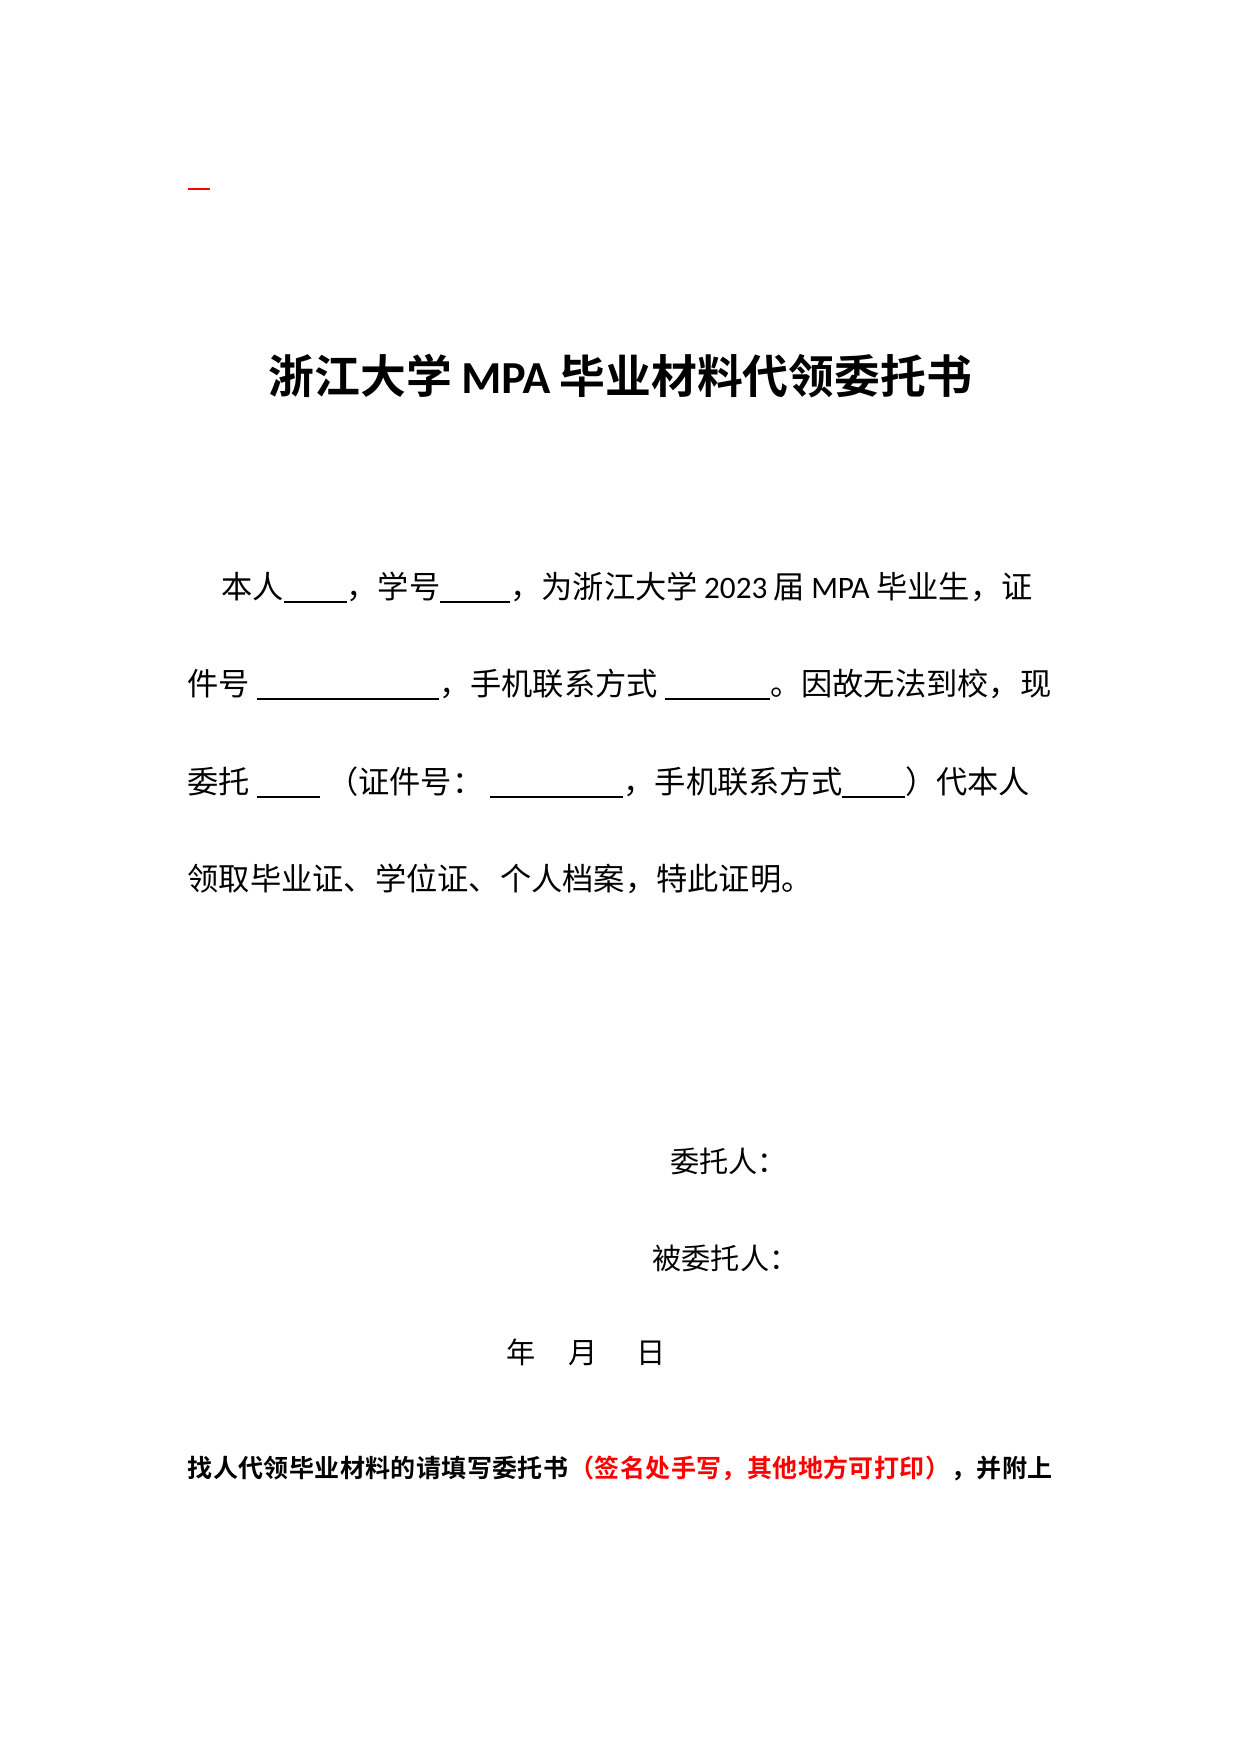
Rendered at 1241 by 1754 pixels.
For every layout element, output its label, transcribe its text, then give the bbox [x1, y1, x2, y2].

text 浙江大学MPA毕业材料代领委托书 [187, 324, 1053, 422]
text 本人 ，学号 ，为浙江大学2023届MPA毕业生，证件号 ，手机联系方式 。因故无法到校，现委托 （证件号： ，手机联系方式 ）代本人领取毕业证、学位证、个人档案，特此证明。 [187, 552, 1053, 909]
text 年 月 日 [187, 1319, 1053, 1384]
text 委托人： [187, 1127, 1053, 1192]
text 被委托人： [187, 1224, 1053, 1289]
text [187, 1434, 1053, 1499]
